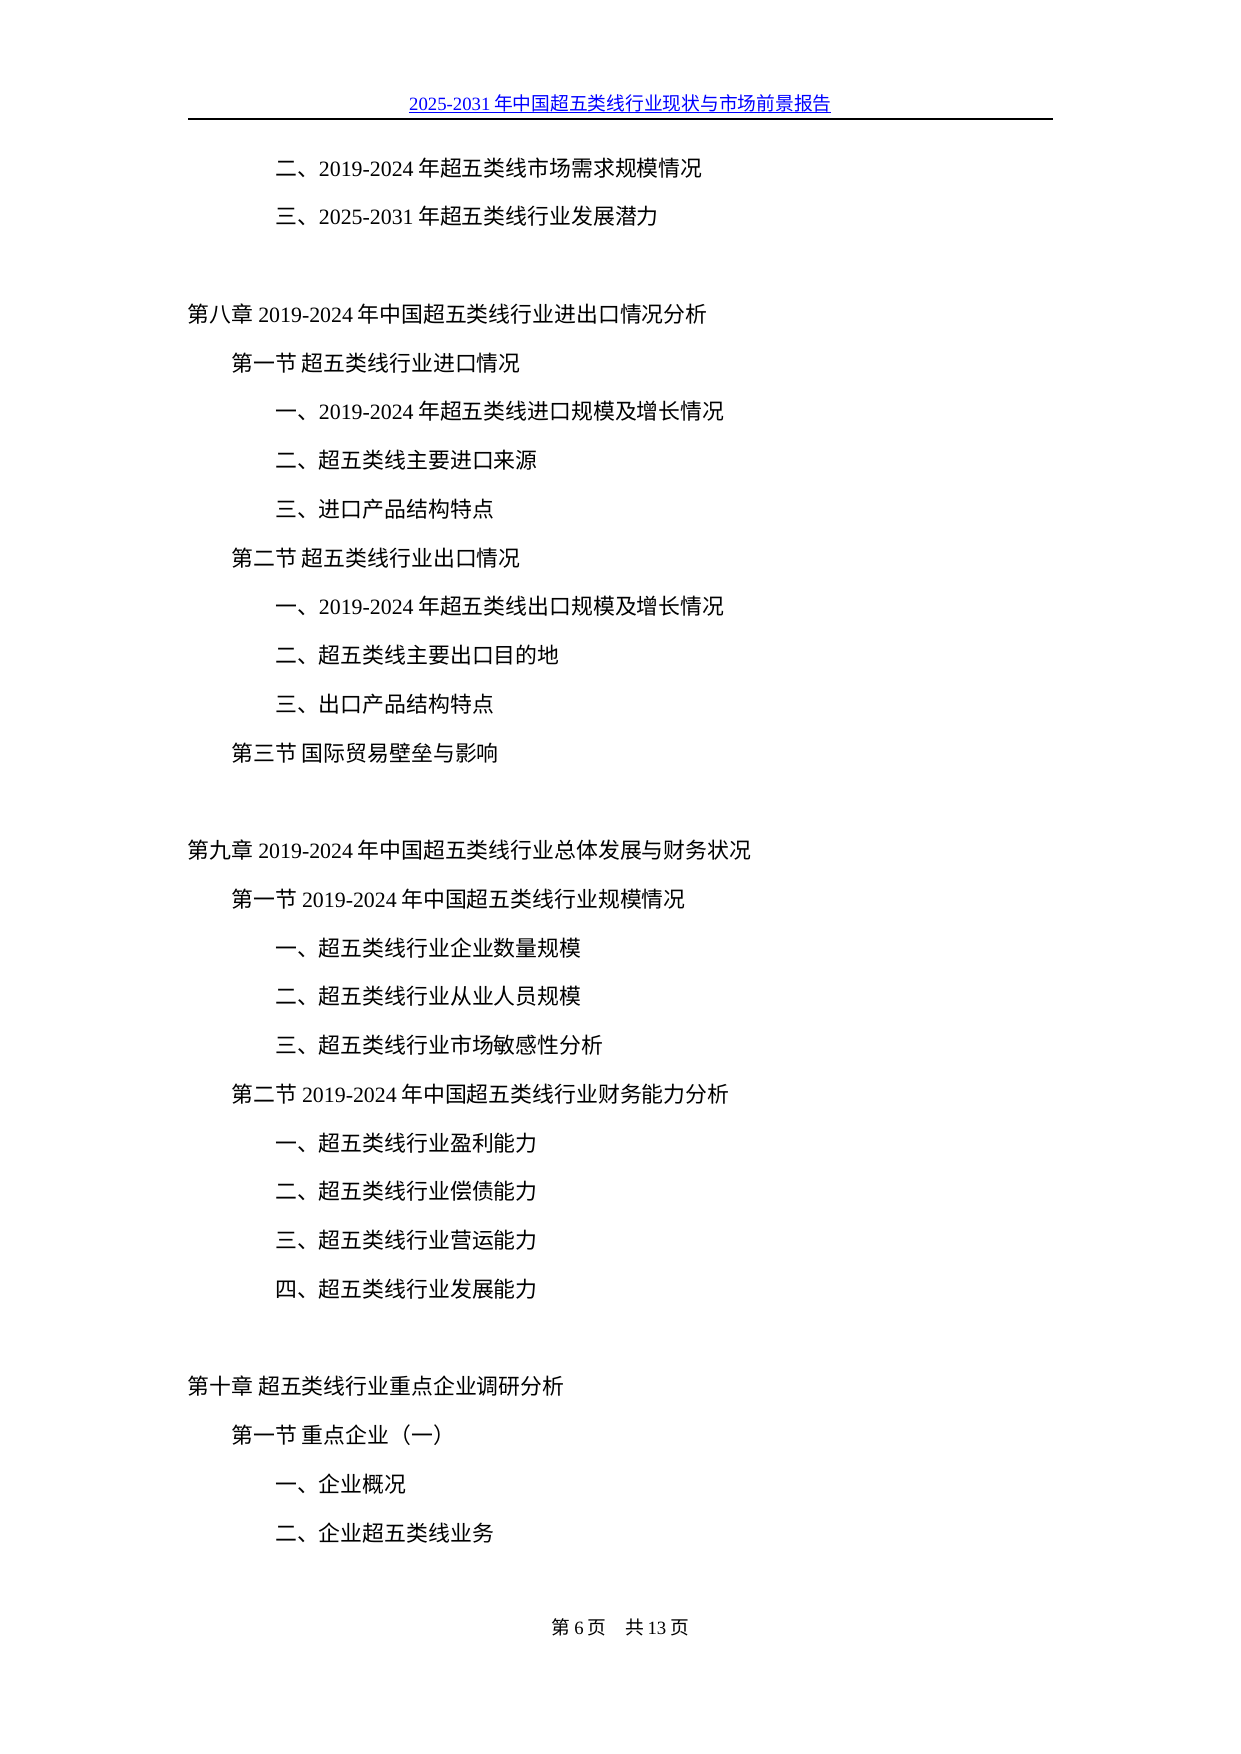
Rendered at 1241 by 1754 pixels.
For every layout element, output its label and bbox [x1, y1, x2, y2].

text [187, 150, 1053, 1548]
